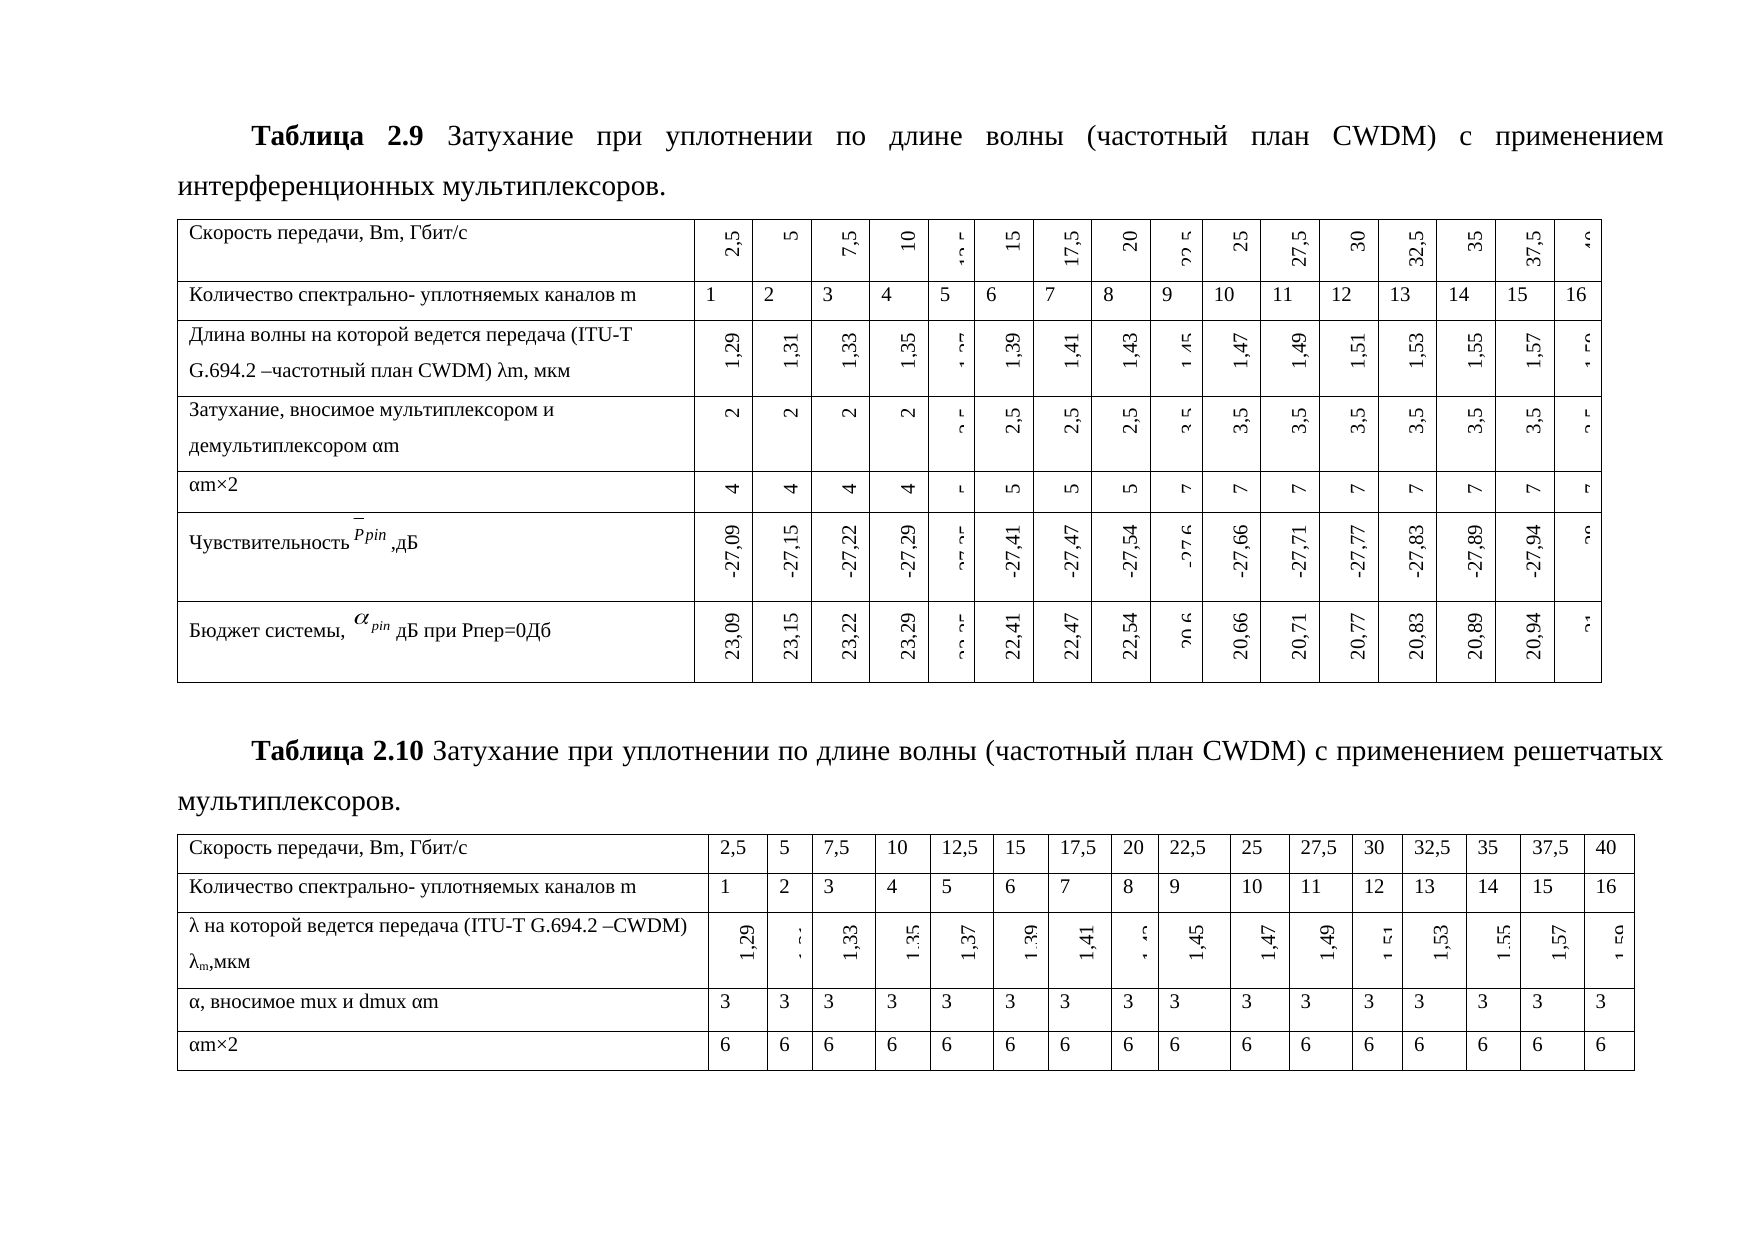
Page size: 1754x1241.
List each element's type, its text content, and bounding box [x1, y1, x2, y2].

table_cell Количество спектрально- уплотняемых каналов m [178, 874, 708, 912]
table_cell -27,6 [1151, 513, 1202, 601]
table_cell 2 [812, 397, 869, 471]
table_cell 3,5 [1261, 397, 1319, 471]
table_header 7,5 [812, 220, 869, 281]
table_cell 1,57 [1496, 321, 1554, 396]
table_cell 1,53 [1379, 321, 1436, 396]
table_cell 6 [1353, 1032, 1402, 1070]
table_cell -27,66 [1203, 513, 1260, 601]
table_header 5 [753, 220, 811, 281]
table_header 27,5 [1261, 220, 1319, 281]
table_cell 1,33 [813, 913, 875, 988]
table_cell 6 [709, 1032, 767, 1070]
table_cell 20,66 [1203, 602, 1260, 682]
table_cell 1,51 [1353, 913, 1402, 988]
table_cell Чувствительность,дБ [178, 513, 694, 601]
table_header Скорость передачи, Bm, Гбит/с [178, 220, 694, 281]
table_cell 1,29 [695, 321, 752, 396]
table_cell 6 [876, 1032, 930, 1070]
table_cell -27,71 [1261, 513, 1319, 601]
table_header 25 [1231, 835, 1289, 873]
table_cell 22,35 [929, 602, 974, 682]
table_cell 9 [1159, 874, 1230, 912]
table_cell 1,49 [1261, 321, 1319, 396]
table_cell 10 [1231, 874, 1289, 912]
text Таблица 2.10 Затухание при уплотнении по длине волны (частотный план CWDM) с применением решетчатых мультиплексоров. [177, 733, 1665, 817]
table_cell 3 [813, 874, 875, 912]
table_cell 15 [1521, 874, 1584, 912]
table_cell 3 [1521, 989, 1584, 1031]
table_cell 1,53 [1403, 913, 1466, 988]
table_cell 7 [1437, 472, 1495, 512]
table_cell 7 [1151, 472, 1202, 512]
table_header 22,5 [1151, 220, 1202, 281]
table_cell 22,54 [1092, 602, 1150, 682]
table_cell 6 [768, 1032, 812, 1070]
table_cell 23,22 [812, 602, 869, 682]
table_cell 3 [1049, 989, 1111, 1031]
table_cell -27,22 [812, 513, 869, 601]
table_cell 1,37 [931, 913, 993, 988]
table_cell -27,41 [975, 513, 1033, 601]
table_cell 3 [813, 989, 875, 1031]
table_cell 6 [994, 874, 1048, 912]
table_header 32,5 [1379, 220, 1436, 281]
table_cell 7 [1320, 472, 1378, 512]
table_cell 1,47 [1231, 913, 1289, 988]
table_header 37,5 [1496, 220, 1554, 281]
table_cell 5 [931, 874, 993, 912]
table_cell 6 [1290, 1032, 1352, 1070]
table_header 10 [870, 220, 928, 281]
table_cell 1,51 [1320, 321, 1378, 396]
table_cell 1 [695, 282, 752, 320]
table_cell 3 [876, 989, 930, 1031]
table_cell 6 [1403, 1032, 1466, 1070]
table_cell αm×2 [178, 472, 694, 512]
table_cell 5 [929, 472, 974, 512]
table_cell 1,49 [1290, 913, 1352, 988]
table_cell 23,15 [753, 602, 811, 682]
table_cell 2 [870, 397, 928, 471]
table_cell 22,41 [975, 602, 1033, 682]
table_cell 4 [870, 472, 928, 512]
table_cell -27,29 [870, 513, 928, 601]
table_cell 3,5 [1151, 397, 1202, 471]
table_cell 4 [753, 472, 811, 512]
table_header Скорость передачи, Bm, Гбит/с [178, 835, 708, 873]
table_cell 10 [1203, 282, 1260, 320]
table_cell 11 [1290, 874, 1352, 912]
table_cell 3 [709, 989, 767, 1031]
table_cell 5 [1034, 472, 1091, 512]
table_header 25 [1203, 220, 1260, 281]
table_header 30 [1320, 220, 1378, 281]
table_header 15 [994, 835, 1048, 873]
table_cell 7 [1203, 472, 1260, 512]
table_header 12,5 [931, 835, 993, 873]
table_cell -27,94 [1496, 513, 1554, 601]
table_cell -27,09 [695, 513, 752, 601]
table_header 37,5 [1521, 835, 1584, 873]
table_cell 15 [1496, 282, 1554, 320]
table_cell 1,35 [876, 913, 930, 988]
table_cell αm×2 [178, 1032, 708, 1070]
table_cell 1,41 [1034, 321, 1091, 396]
table_cell 6 [1049, 1032, 1111, 1070]
table_cell 6 [931, 1032, 993, 1070]
table_cell Бюджет системы, дБ при Pпер=0Дб [178, 602, 694, 682]
table_cell Количество спектрально- уплотняемых каналов m [178, 282, 694, 320]
table_cell 1,43 [1112, 913, 1158, 988]
table_cell 1,31 [753, 321, 811, 396]
table_cell 14 [1467, 874, 1520, 912]
table_cell 3 [1290, 989, 1352, 1031]
table_cell 14 [1437, 282, 1495, 320]
table_cell 2,5 [1034, 397, 1091, 471]
table_header 15 [975, 220, 1033, 281]
table_cell -27,47 [1034, 513, 1091, 601]
table_header 30 [1353, 835, 1402, 873]
table_cell 7 [1496, 472, 1554, 512]
table_header 17,5 [1034, 220, 1091, 281]
table_cell 7 [1034, 282, 1091, 320]
table_cell 11 [1261, 282, 1319, 320]
table_cell 3,5 [1555, 397, 1601, 471]
table_header 20 [1112, 835, 1158, 873]
table_cell 20,83 [1379, 602, 1436, 682]
table_cell 3 [1112, 989, 1158, 1031]
table_cell 23,29 [870, 602, 928, 682]
table_cell 5 [929, 282, 974, 320]
table_cell 1,57 [1521, 913, 1584, 988]
table_cell 1,39 [994, 913, 1048, 988]
table_cell Затухание, вносимое мультиплексором и демультиплексором αm [178, 397, 694, 471]
table_cell -27,77 [1320, 513, 1378, 601]
table_cell 1,31 [768, 913, 812, 988]
table_header 10 [876, 835, 930, 873]
table_cell 2 [768, 874, 812, 912]
table_cell 3 [1403, 989, 1466, 1031]
table_cell 2,5 [1092, 397, 1150, 471]
table_cell 1,55 [1437, 321, 1495, 396]
table_cell 12 [1320, 282, 1378, 320]
table_header 2,5 [709, 835, 767, 873]
table_cell 1,55 [1467, 913, 1520, 988]
table_cell 1,43 [1092, 321, 1150, 396]
table_cell 1,45 [1159, 913, 1230, 988]
table_cell α, вносимое mux и dmux αm [178, 989, 708, 1031]
table_cell Длина волны на которой ведется передача (ITU-T G.694.2 –частотный план CWDM) λm, мкм [178, 321, 694, 396]
table_cell 1,29 [709, 913, 767, 988]
table_cell 4 [812, 472, 869, 512]
table_cell λ на которой ведется передача (ITU-T G.694.2 –CWDM) λm,мкм [178, 913, 708, 988]
table_cell 20,77 [1320, 602, 1378, 682]
table_cell 1,59 [1585, 913, 1634, 988]
table_cell 13 [1379, 282, 1436, 320]
table_header 22,5 [1159, 835, 1230, 873]
table_cell 12 [1353, 874, 1402, 912]
table_cell 6 [994, 1032, 1048, 1070]
table_cell 5 [975, 472, 1033, 512]
table_cell -27,89 [1437, 513, 1495, 601]
table_header 40 [1585, 835, 1634, 873]
table_cell 6 [975, 282, 1033, 320]
table_cell 2 [753, 397, 811, 471]
table_cell 5 [1092, 472, 1150, 512]
table_cell 1,41 [1049, 913, 1111, 988]
table_cell -27,54 [1092, 513, 1150, 601]
table_cell 21 [1555, 602, 1601, 682]
table_cell 4 [870, 282, 928, 320]
table_cell 8 [1092, 282, 1150, 320]
table_cell 3 [1353, 989, 1402, 1031]
table_cell 3,5 [1379, 397, 1436, 471]
table_cell 6 [1231, 1032, 1289, 1070]
table_cell 3,5 [1437, 397, 1495, 471]
table_cell 4 [695, 472, 752, 512]
table_cell 1,33 [812, 321, 869, 396]
table_cell 3,5 [1320, 397, 1378, 471]
table_header 2,5 [695, 220, 752, 281]
table_cell 2 [695, 397, 752, 471]
table_cell 3 [768, 989, 812, 1031]
table_header 35 [1467, 835, 1520, 873]
table_cell 8 [1112, 874, 1158, 912]
text Таблица 2.9 Затухание при уплотнении по длине волны (частотный план CWDM) с применением интерференционных мультиплексоров. [177, 118, 1665, 202]
table_cell -27,35 [929, 513, 974, 601]
table_cell 1 [709, 874, 767, 912]
table_cell 7 [1379, 472, 1436, 512]
table_cell 6 [1159, 1032, 1230, 1070]
table_cell 20,94 [1496, 602, 1554, 682]
table_cell 16 [1555, 282, 1601, 320]
table_header 32,5 [1403, 835, 1466, 873]
table_cell 4 [876, 874, 930, 912]
table_cell 2 [753, 282, 811, 320]
table_header 20 [1092, 220, 1150, 281]
table_cell 3 [1467, 989, 1520, 1031]
table_cell 2,5 [975, 397, 1033, 471]
table_cell 7 [1049, 874, 1111, 912]
table_cell -27,83 [1379, 513, 1436, 601]
table_cell 9 [1151, 282, 1202, 320]
table_header 40 [1555, 220, 1601, 281]
table_cell 3 [1231, 989, 1289, 1031]
table_header 27,5 [1290, 835, 1352, 873]
table_cell 3,5 [1203, 397, 1260, 471]
table_cell 13 [1403, 874, 1466, 912]
table_cell 1,45 [1151, 321, 1202, 396]
table_cell 3 [812, 282, 869, 320]
table_header 7,5 [813, 835, 875, 873]
table_cell 7 [1555, 472, 1601, 512]
table_cell 20,6 [1151, 602, 1202, 682]
table_cell 6 [1112, 1032, 1158, 1070]
table_cell 3 [994, 989, 1048, 1031]
table_cell 1,47 [1203, 321, 1260, 396]
table_cell 3 [931, 989, 993, 1031]
table_cell 3 [1585, 989, 1634, 1031]
table_cell 16 [1585, 874, 1634, 912]
table_header 5 [768, 835, 812, 873]
table_cell 7 [1261, 472, 1319, 512]
table_cell 6 [1467, 1032, 1520, 1070]
table_cell 6 [1521, 1032, 1584, 1070]
table_cell 3 [1159, 989, 1230, 1031]
table_cell 20,71 [1261, 602, 1319, 682]
table_cell 1,35 [870, 321, 928, 396]
table_cell 6 [1585, 1032, 1634, 1070]
table_header 35 [1437, 220, 1495, 281]
table_header 17,5 [1049, 835, 1111, 873]
table_cell 1,59 [1555, 321, 1601, 396]
table_cell -28 [1555, 513, 1601, 601]
table_cell 22,47 [1034, 602, 1091, 682]
table_cell -27,15 [753, 513, 811, 601]
table_cell 6 [813, 1032, 875, 1070]
table_cell 1,39 [975, 321, 1033, 396]
table_cell 20,89 [1437, 602, 1495, 682]
table_cell 1,37 [929, 321, 974, 396]
table_cell 23,09 [695, 602, 752, 682]
table_cell 2,5 [929, 397, 974, 471]
table_cell 3,5 [1496, 397, 1554, 471]
table_header 12,5 [929, 220, 974, 281]
